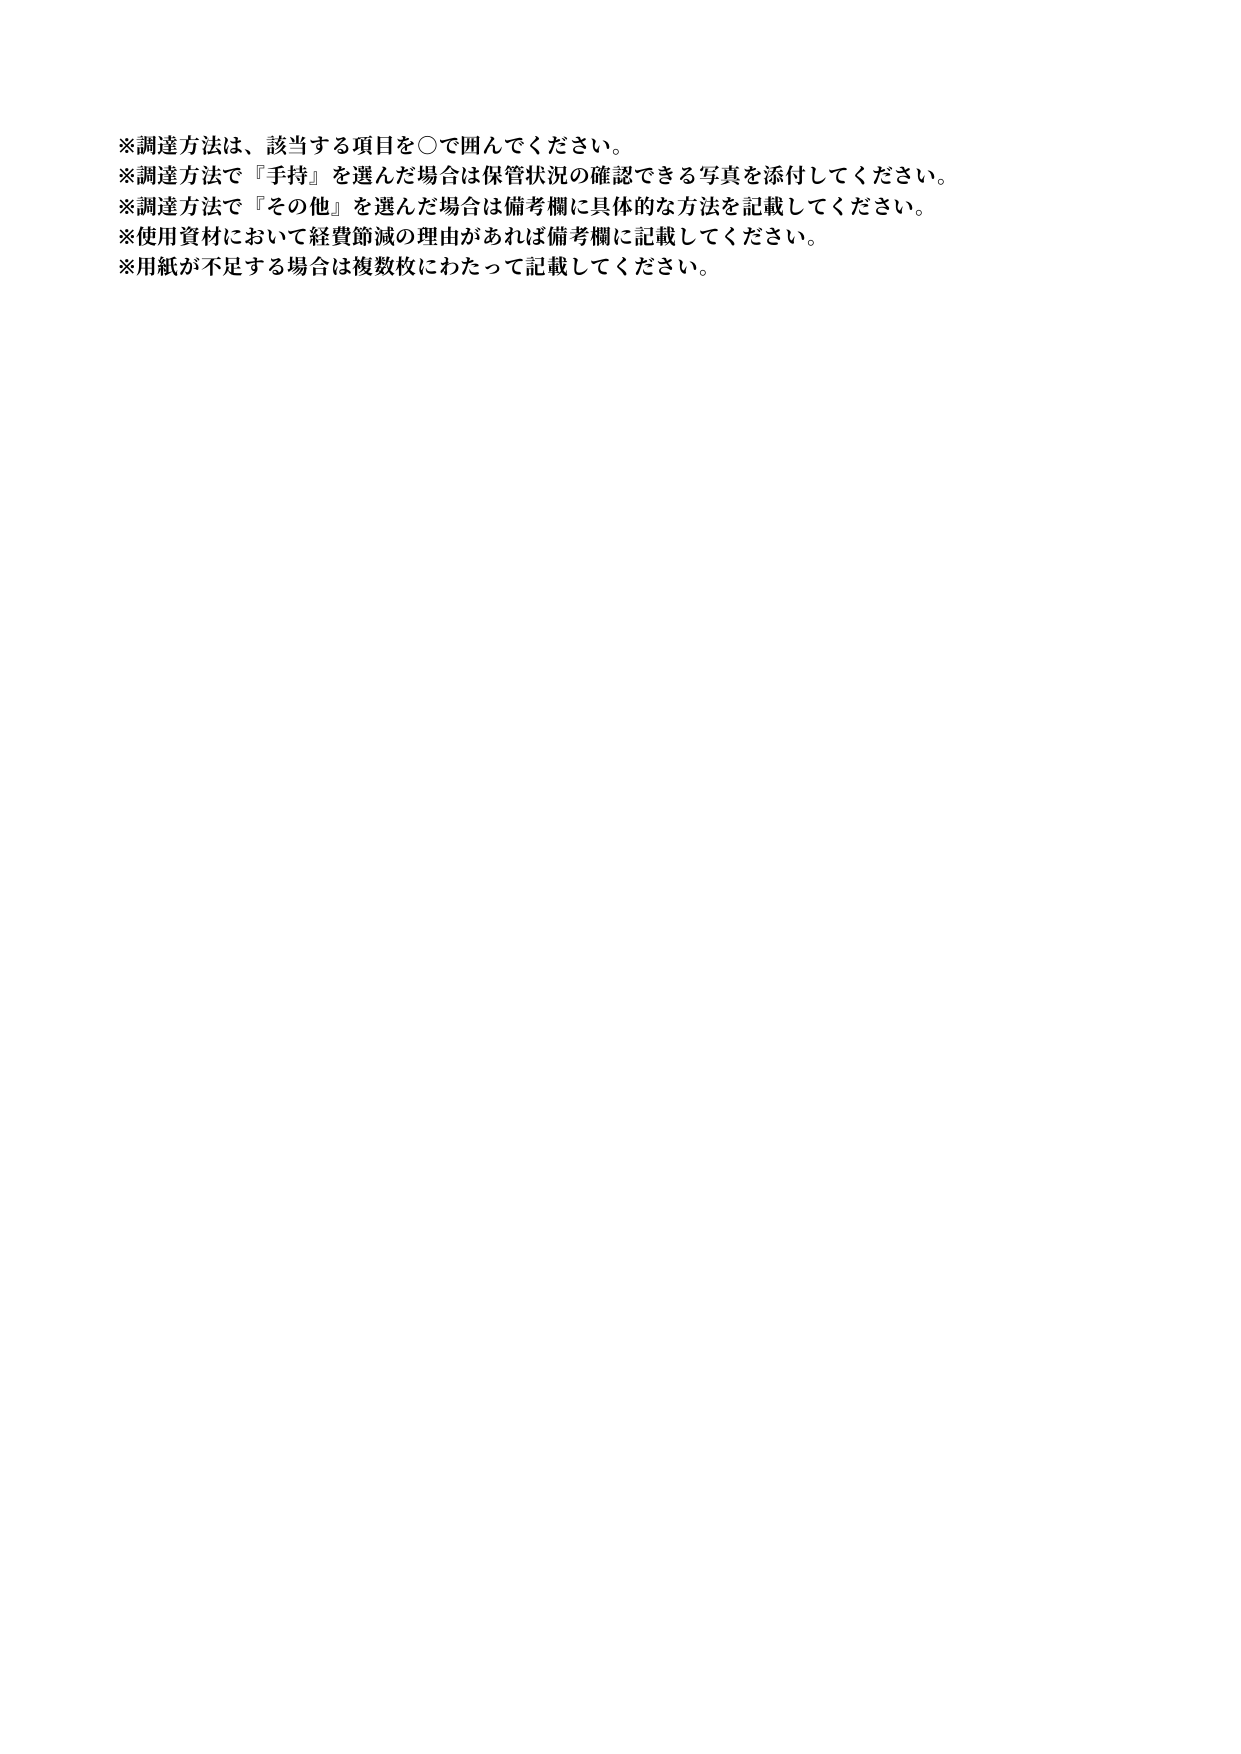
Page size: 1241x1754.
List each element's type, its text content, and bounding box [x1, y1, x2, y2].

text ※使用資材において経費節減の理由があれば備考欄に記載してください。 [118, 220, 1145, 250]
text ※調達方法で『その他』を選んだ場合は備考欄に具体的な方法を記載してください。 [118, 190, 1145, 220]
text ※調達方法で『手持』を選んだ場合は保管状況の確認できる写真を添付してください。 [118, 160, 1145, 190]
text ※調達方法は、該当する項目を○で囲んでください。 [118, 130, 1145, 160]
text ※用紙が不足する場合は複数枚にわたって記載してください。 [118, 250, 1145, 280]
